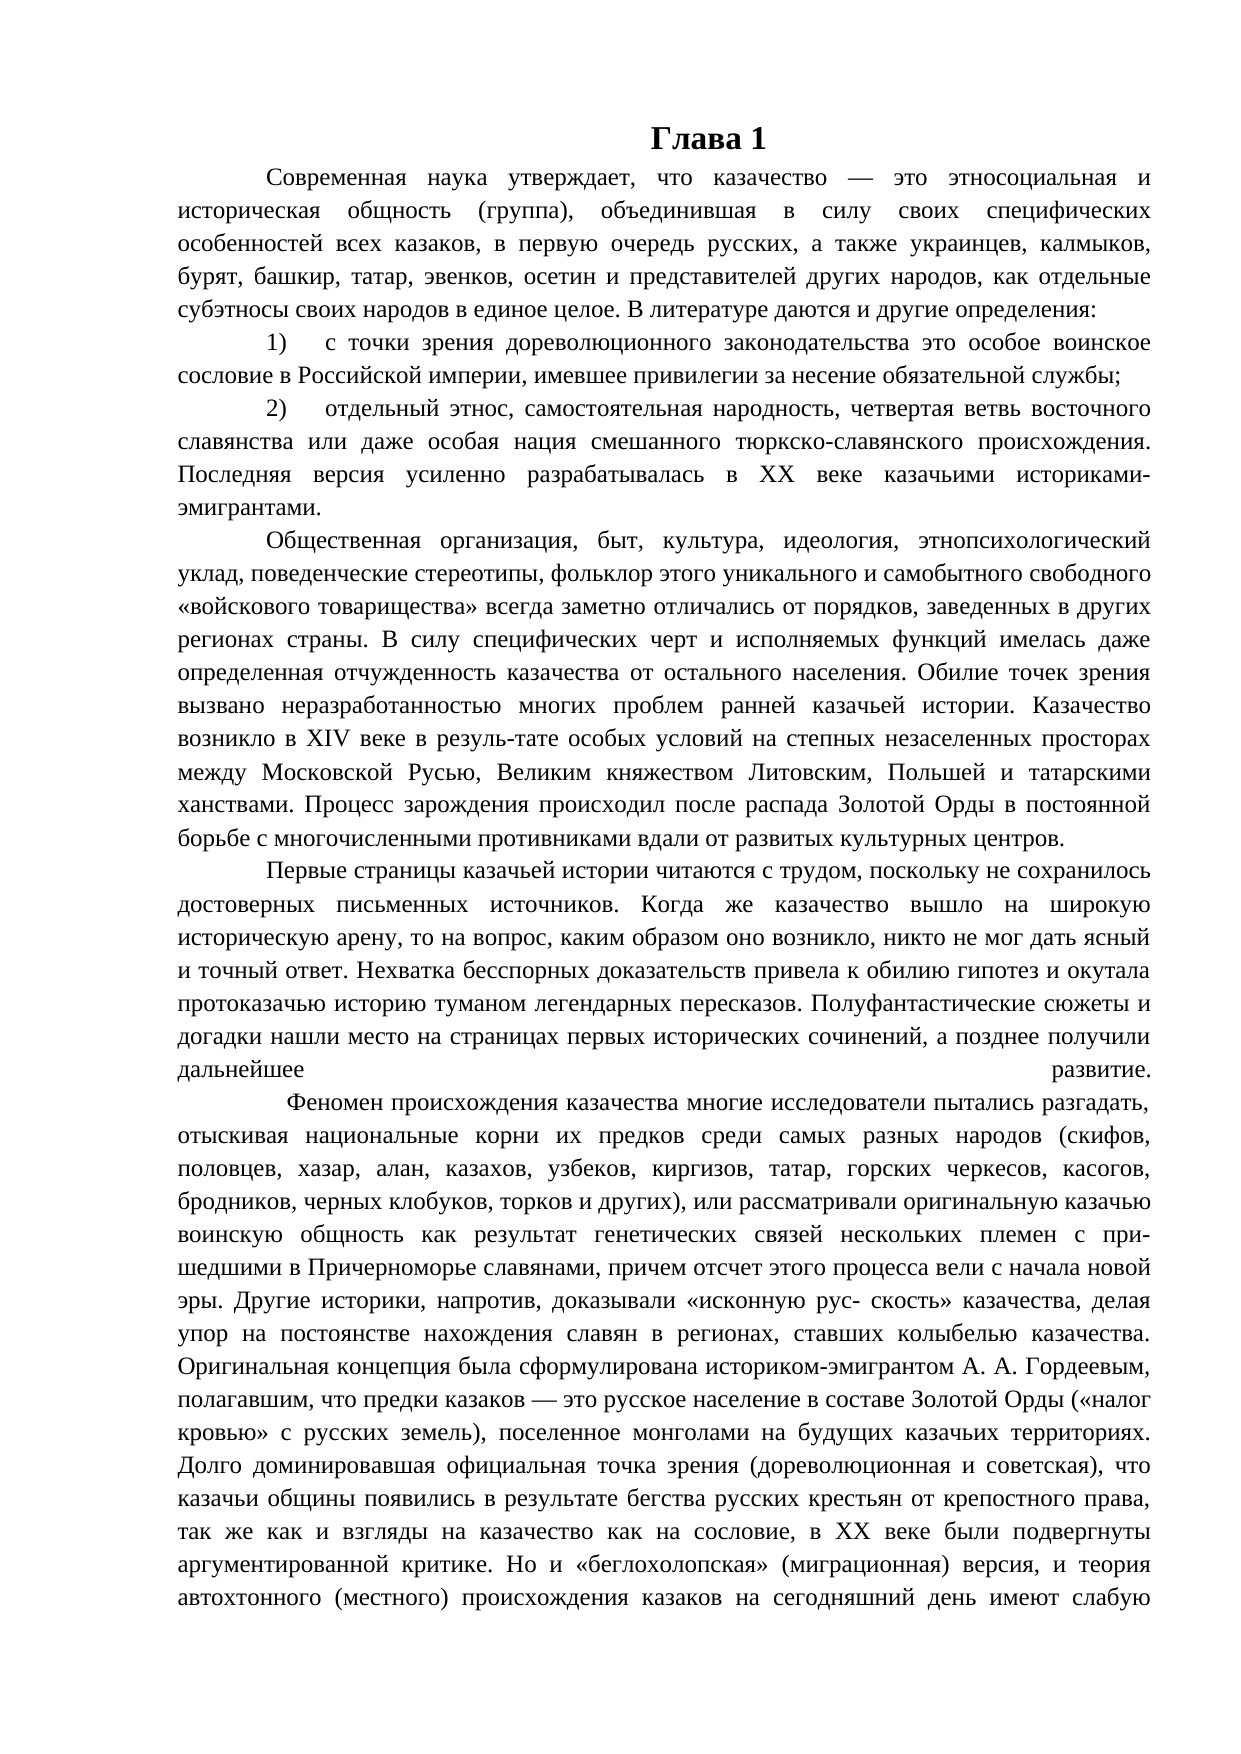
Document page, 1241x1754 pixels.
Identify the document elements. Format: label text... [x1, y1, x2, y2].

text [177, 856, 1152, 1611]
text 2) отдельный этнос, самостоятельная народность, четвертая ветвь восточного славянства или даже особая нация смешанного тюркско-славянского происхождения. Последняя версия усиленно разрабатывалась в XX веке казачьими историками-эмигрантами. [177, 393, 1152, 521]
text 1) с точки зрения дореволюционного законодательства это особое воинское сословие в Российской империи, имевшее привилегии за несение обязательной службы; [177, 327, 1152, 389]
text Современная наука утверждает, что казачество — это этносоциальная и историческая общность (группа), объединившая в силу своих специфических особенностей всех казаков, в первую очередь русских, а также украинцев, калмыков, бурят, башкир, татар, эвенков, осетин и представителей других народов, как отдельные субэтносы своих народов в единое целое. В литературе даются и другие определения: [177, 162, 1152, 323]
text Общественная организация, быт, культура, идеология, этнопсихологический уклад, поведенческие стереотипы, фольклор этого уникального и самобытного свободного «войскового товарищества» всегда заметно отличались от порядков, заведенных в других регионах страны. В силу специфических черт и исполняемых функций имелась даже определенная отчужденность казачества от остального населения. Обилие точек зрения вызвано неразработанностью многих проблем ранней казачьей истории. Казачество возникло в XIV веке в резуль-тате особых условий на степных незаселенных просторах между Московской Русью, Великим княжеством Литовским, Польшей и татарскими ханствами. Процесс зарождения происходил после распада Золотой Орды в постоянной борьбе с многочисленными противниками вдали от развитых культурных центров. [177, 525, 1152, 851]
text Глава 1 [177, 118, 1152, 156]
